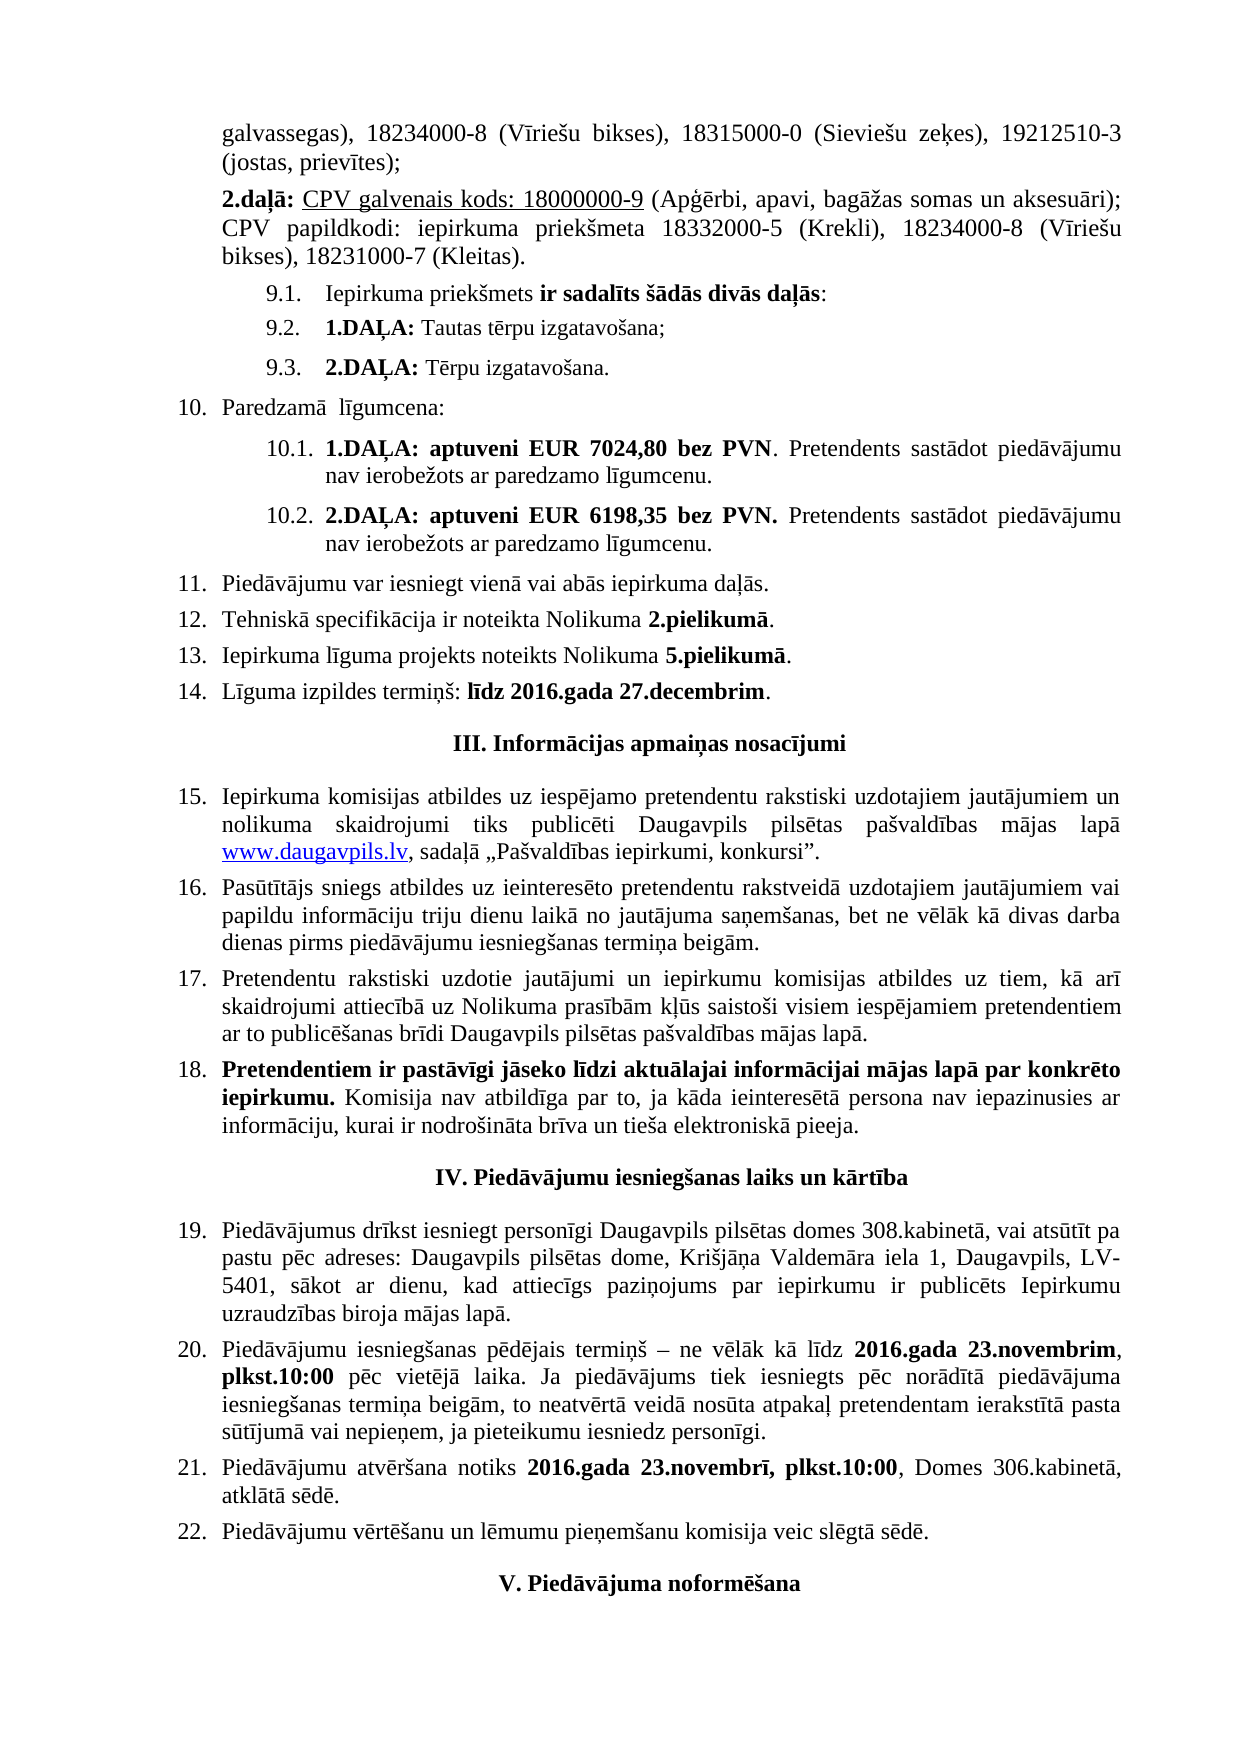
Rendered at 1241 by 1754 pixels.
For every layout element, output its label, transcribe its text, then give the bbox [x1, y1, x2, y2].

list Piedāvājumu vērtēšanu un lēmumu pieņemšanu komisija veic slēgtā sēdē. [177, 1517, 1122, 1544]
list Iepirkuma komisijas atbildes uz iespējamo pretendentu rakstiski uzdotajiem jautājumiem un nolikuma skaidrojumi tiks publicēti Daugavpils pilsētas pašvaldības mājas lapā www.daugavpils.lv, sadaļā „Pašvaldības iepirkumi, konkursi”. [177, 782, 1122, 865]
text III. Informācijas apmaiņas nosacījumi [177, 729, 1122, 757]
list Pasūtītājs sniegs atbildes uz ieinteresēto pretendentu rakstveidā uzdotajiem jautājumiem vai papildu informāciju triju dienu laikā no jautājuma saņemšanas, bet ne vēlāk kā divas darba dienas pirms piedāvājumu iesniegšanas termiņa beigām. [177, 873, 1122, 956]
list 1.DAĻA: Tautas tērpu izgatavošana; [266, 314, 1122, 341]
list Līguma izpildes termiņš: līdz 2016.gada 27.decembrim. [177, 677, 1122, 704]
list Tehniskā specifikācija ir noteikta Nolikuma 2.pielikumā. [177, 605, 1122, 632]
text V. Piedāvājuma noformēšana [177, 1569, 1122, 1597]
list 1.daļa: aptuveni EUR 7024,80 bez PVN. Pretendents sastādot piedāvājumu nav ierobežots ar paredzamo līgumcenu. [266, 433, 1122, 489]
text IV. Piedāvājumu iesniegšanas laiks un kārtība [221, 1163, 1122, 1191]
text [222, 118, 1122, 176]
list Pretendentu rakstiski uzdotie jautājumi un iepirkumu komisijas atbildes uz tiem, kā arī skaidrojumi attiecībā uz Nolikuma prasībām kļūs saistoši visiem iespējamiem pretendentiem ar to publicēšanas brīdi Daugavpils pilsētas pašvaldības mājas lapā. [177, 964, 1122, 1047]
list Iepirkuma priekšmets ir sadalīts šādās divās daļās: [266, 278, 1122, 306]
list Piedāvājumu iesniegšanas pēdējais termiņš – ne vēlāk kā līdz 2016.gada 23.novembrim, plkst.10:00 pēc vietējā laika. Ja piedāvājums tiek iesniegts pēc norādītā piedāvājuma iesniegšanas termiņa beigām, to neatvērtā veidā nosūta atpakaļ pretendentam ierakstītā pasta sūtījumā vai nepieņem, ja pieteikumu iesniedz personīgi. [177, 1334, 1122, 1445]
list Iepirkuma līguma projekts noteikts Nolikuma 5.pielikumā. [177, 641, 1122, 668]
list Piedāvājumus drīkst iesniegt personīgi Daugavpils pilsētas domes 308.kabinetā, vai atsūtīt pa pastu pēc adreses: Daugavpils pilsētas dome, Krišjāņa Valdemāra iela 1, Daugavpils, LV-5401, sākot ar dienu, kad attiecīgs paziņojums par iepirkumu ir publicēts Iepirkumu uzraudzības biroja mājas lapā. [177, 1216, 1122, 1326]
list Pretendentiem ir pastāvīgi jāseko līdzi aktuālajai informācijai mājas lapā par konkrēto iepirkumu. Komisija nav atbildīga par to, ja kāda ieinteresētā persona nav iepazinusies ar informāciju, kurai ir nodrošināta brīva un tieša elektroniskā pieeja. [177, 1055, 1122, 1138]
list 2.DAĻA: Tērpu izgatavošana. [266, 353, 1122, 381]
list 2.daļa: aptuveni EUR 6198,35 bez PVN. Pretendents sastādot piedāvājumu nav ierobežots ar paredzamo līgumcenu. [266, 501, 1122, 556]
text 2.daļā: CPV galvenais kods: 18000000-9 (Apģērbi, apavi, bagāžas somas un aksesuāri); CPV papildkodi: iepirkuma priekšmeta 18332000-5 (Krekli), 18234000-8 (Vīriešu bikses), 18231000-7 (Kleitas). [222, 184, 1122, 270]
list Piedāvājumu atvēršana notiks 2016.gada 23.novembrī, plkst.10:00, Domes 306.kabinetā, atklātā sēdē. [177, 1453, 1122, 1508]
list Paredzamā līgumcena: [177, 393, 1122, 421]
list Piedāvājumu var iesniegt vienā vai abās iepirkuma daļās. [177, 569, 1122, 597]
